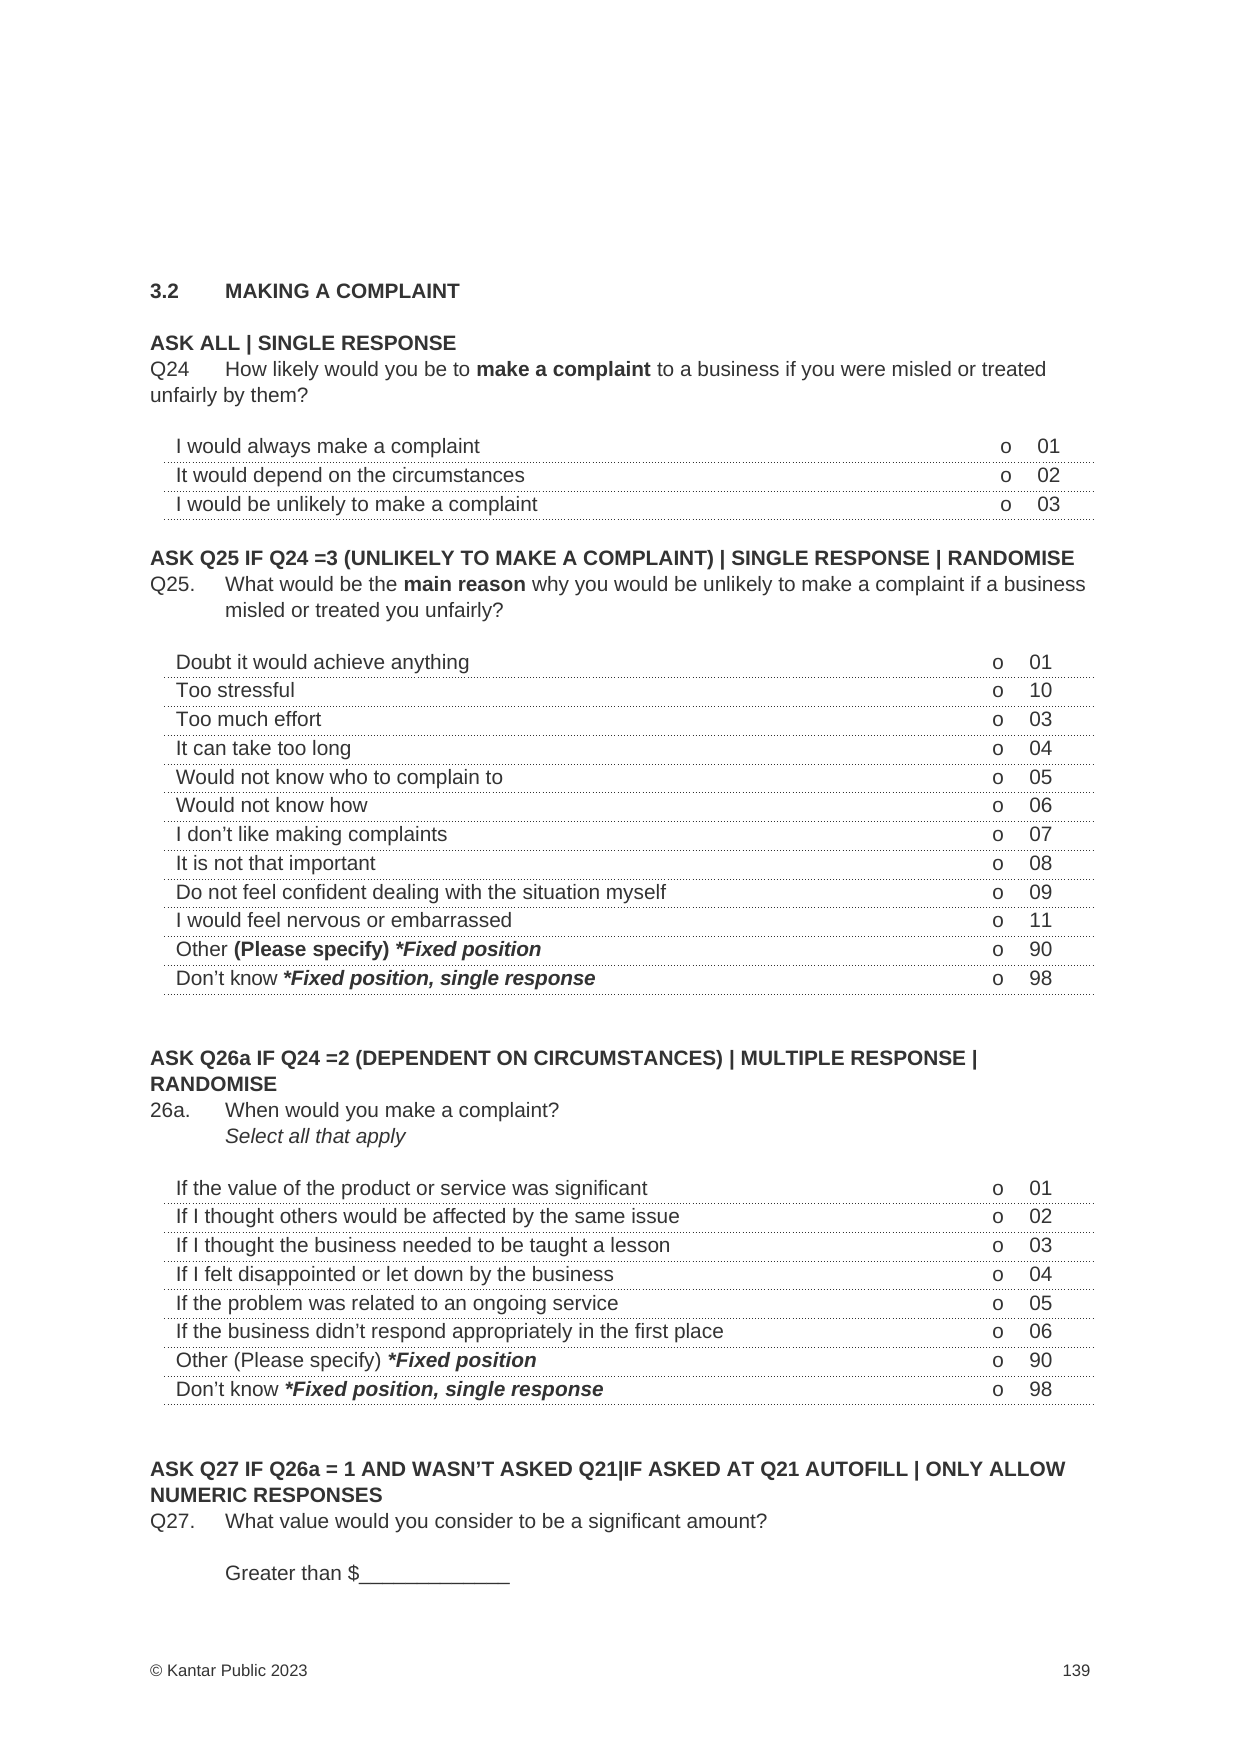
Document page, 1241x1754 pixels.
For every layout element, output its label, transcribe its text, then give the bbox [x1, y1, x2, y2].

table_cell If I thought the business needed to be taught a lesson [164, 1232, 992, 1261]
table_cell Don’t know *Fixed position, single response [164, 1376, 992, 1404]
table_header 01 [992, 1175, 1094, 1203]
table_cell 02 [992, 1203, 1094, 1232]
table_cell It can take too long [164, 735, 992, 763]
table_header I would always make a complaint [164, 434, 962, 462]
table_cell Do not feel confident dealing with the situation myself [164, 879, 992, 907]
table_cell Other (Please specify) *Fixed position [164, 1347, 992, 1376]
text Q25. What would be the main reason why you would be unlikely to make a complaint if a business misled or treated you unfairly? [150, 572, 1090, 622]
text Q24 How likely would you be to make a complaint to a business if you were misled or treated unfairly by them? [150, 357, 1090, 406]
table_cell If the business didn’t respond appropriately in the first place [164, 1318, 992, 1347]
table_cell It is not that important [164, 850, 992, 878]
table_header 01 [992, 650, 1094, 677]
table_cell If I felt disappointed or let down by the business [164, 1261, 992, 1289]
table_cell 02 [962, 462, 1095, 491]
table_header 01 [962, 434, 1095, 462]
table_cell 98 [992, 1376, 1094, 1404]
table_cell 04 [992, 1261, 1094, 1289]
table_cell 03 [992, 706, 1094, 735]
table_cell 90 [992, 936, 1094, 965]
text ASK ALL | SINGLE RESPONSE [150, 331, 1090, 355]
table_cell 03 [962, 491, 1095, 519]
text ASK Q27 IF Q26a = 1 AND WASN’T ASKED Q21|IF ASKED AT Q21 AUTOFILL | ONLY ALLOW NUMERIC RESPONSES [150, 1457, 1090, 1507]
table_cell 04 [992, 735, 1094, 763]
table_cell I would feel nervous or embarrassed [164, 907, 992, 936]
table_cell 05 [992, 1289, 1094, 1318]
text 3.2 MAKING A COMPLAINT [150, 279, 1090, 303]
table_cell If the problem was related to an ongoing service [164, 1289, 992, 1318]
table_cell It would depend on the circumstances [164, 462, 962, 491]
table_cell 11 [992, 907, 1094, 936]
text ASK Q26a IF Q24 =2 (DEPENDENT ON CIRCUMSTANCES) | MULTIPLE RESPONSE | RANDOMISE [150, 1046, 1090, 1096]
table_cell Would not know who to complain to [164, 764, 992, 792]
text ASK Q25 IF Q24 =3 (UNLIKELY TO MAKE A COMPLAINT) | SINGLE RESPONSE | RANDOMISE [150, 546, 1090, 570]
table_cell 03 [992, 1232, 1094, 1261]
table_cell I don’t like making complaints [164, 821, 992, 850]
table_cell 98 [992, 965, 1094, 993]
table_cell If I thought others would be affected by the same issue [164, 1203, 992, 1232]
text Select all that apply [150, 1124, 1090, 1148]
text 26a. When would you make a complaint? [150, 1098, 1090, 1122]
table_cell 09 [992, 879, 1094, 907]
table_cell 10 [992, 677, 1094, 706]
table_cell 06 [992, 792, 1094, 821]
table_cell Would not know how [164, 792, 992, 821]
text Greater than $_____________ [150, 1560, 1090, 1584]
table_cell Don’t know *Fixed position, single response [164, 965, 992, 993]
table_header Doubt it would achieve anything [164, 650, 992, 677]
table_cell 90 [992, 1347, 1094, 1376]
table_cell Other (Please specify) *Fixed position [164, 936, 992, 965]
table_cell 07 [992, 821, 1094, 850]
table_cell Too much effort [164, 706, 992, 735]
table_header If the value of the product or service was significant [164, 1175, 992, 1203]
table_cell 05 [992, 764, 1094, 792]
text Q27. What value would you consider to be a significant amount? [150, 1509, 1090, 1533]
table_cell 06 [992, 1318, 1094, 1347]
table_cell Too stressful [164, 677, 992, 706]
table_cell 08 [992, 850, 1094, 878]
table_cell I would be unlikely to make a complaint [164, 491, 962, 519]
